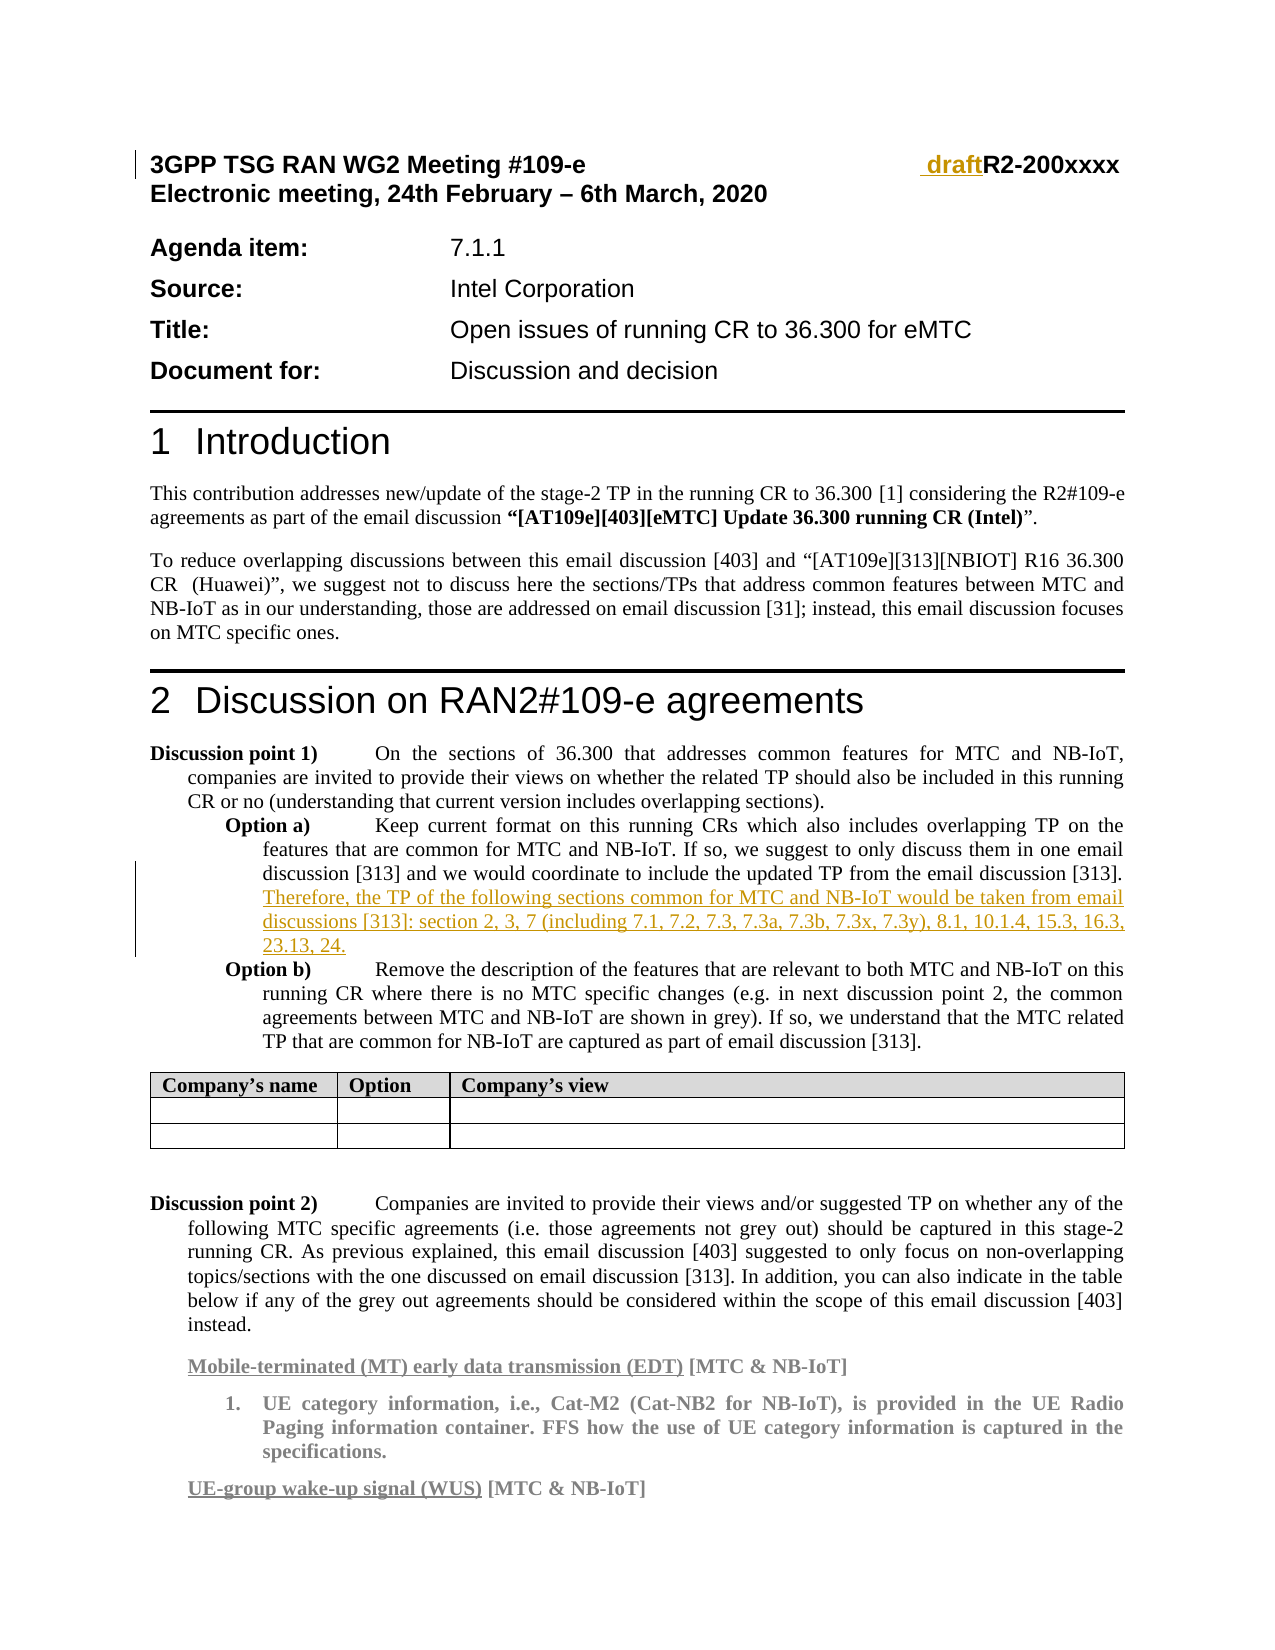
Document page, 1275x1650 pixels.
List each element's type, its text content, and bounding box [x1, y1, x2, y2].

table_cell [451, 1124, 1124, 1147]
text Source: Intel Corporation [150, 274, 1125, 302]
table_cell [338, 1124, 449, 1147]
list Mobile-terminated (MT) early data transmission (EDT) [MTC & NB-IoT] [187, 1354, 1125, 1378]
list Remove the description of the features that are relevant to both MTC and NB-IoT on this running CR where there is no MTC specific changes (e.g. in next discussion point 2, the common agreements between MTC and NB-IoT are shown in grey). If so, we understand that the MTC related TP that are common for NB-IoT are captured as part of email discussion [313]. [225, 957, 1125, 1053]
list UE category information, i.e., Cat-M2 (Cat-NB2 for NB-IoT), is provided in the UE Radio Paging information container. FFS how the use of UE category information is captured in the specifications. [225, 1391, 1125, 1463]
list Keep current format on this running CRs which also includes overlapping TP on the features that are common for MTC and NB-IoT. If so, we suggest to only discuss them in one email discussion [313] and we would coordinate to include the updated TP from the email discussion [313]. [225, 813, 1125, 957]
text Title: Open issues of running CR to 36.300 for eMTC [150, 315, 1125, 344]
table_cell [151, 1124, 337, 1147]
list On the sections of 36.300 that addresses common features for MTC and NB-IoT, companies are invited to provide their views on whether the related TP should also be included in this running CR or no (understanding that current version includes overlapping sections). [150, 741, 1125, 813]
table_cell [451, 1098, 1124, 1122]
text Electronic meeting, 24th February – 6th March, 2020 [150, 179, 1125, 207]
list Companies are invited to provide their views and/or suggested TP on whether any of the following MTC specific agreements (i.e. those agreements not grey out) should be captured in this stage-2 running CR. As previous explained, this email discussion [403] suggested to only focus on non-overlapping topics/sections with the one discussed on email discussion [313]. In addition, you can also indicate in the table below if any of the grey out agreements should be considered within the scope of this email discussion [403] instead. [150, 1191, 1125, 1336]
text Document for: Discussion and decision [150, 356, 1125, 385]
table_header Company’s view [451, 1073, 1124, 1097]
table_cell [338, 1098, 449, 1122]
table_header Option [338, 1073, 449, 1097]
text Agenda item: 7.1.1 [150, 232, 1125, 261]
subtitle Introduction [150, 413, 1125, 462]
text This contribution addresses new/update of the stage-2 TP in the running CR to 36.300 [1] considering the R2#109-e agreements as part of the email discussion “[AT109e][403][eMTC] Update 36.300 running CR (Intel)”. [150, 481, 1125, 529]
list UE-group wake-up signal (WUS) [MTC & NB-IoT] [187, 1476, 1125, 1500]
text To reduce overlapping discussions between this email discussion [403] and “[AT109e][313][NBIOT] R16 36.300 CR (Huawei)”, we suggest not to discuss here the sections/TPs that address common features between MTC and NB-IoT as in our understanding, those are addressed on email discussion [31]; instead, this email discussion focuses on MTC specific ones. [150, 548, 1125, 644]
text 3GPP TSG RAN WG2 Meeting #109-e R2-200xxxx [150, 150, 1125, 179]
table_cell [151, 1098, 337, 1122]
table_header Company’s name [151, 1073, 337, 1097]
subtitle Discussion on RAN2#109-e agreements [150, 673, 1125, 722]
